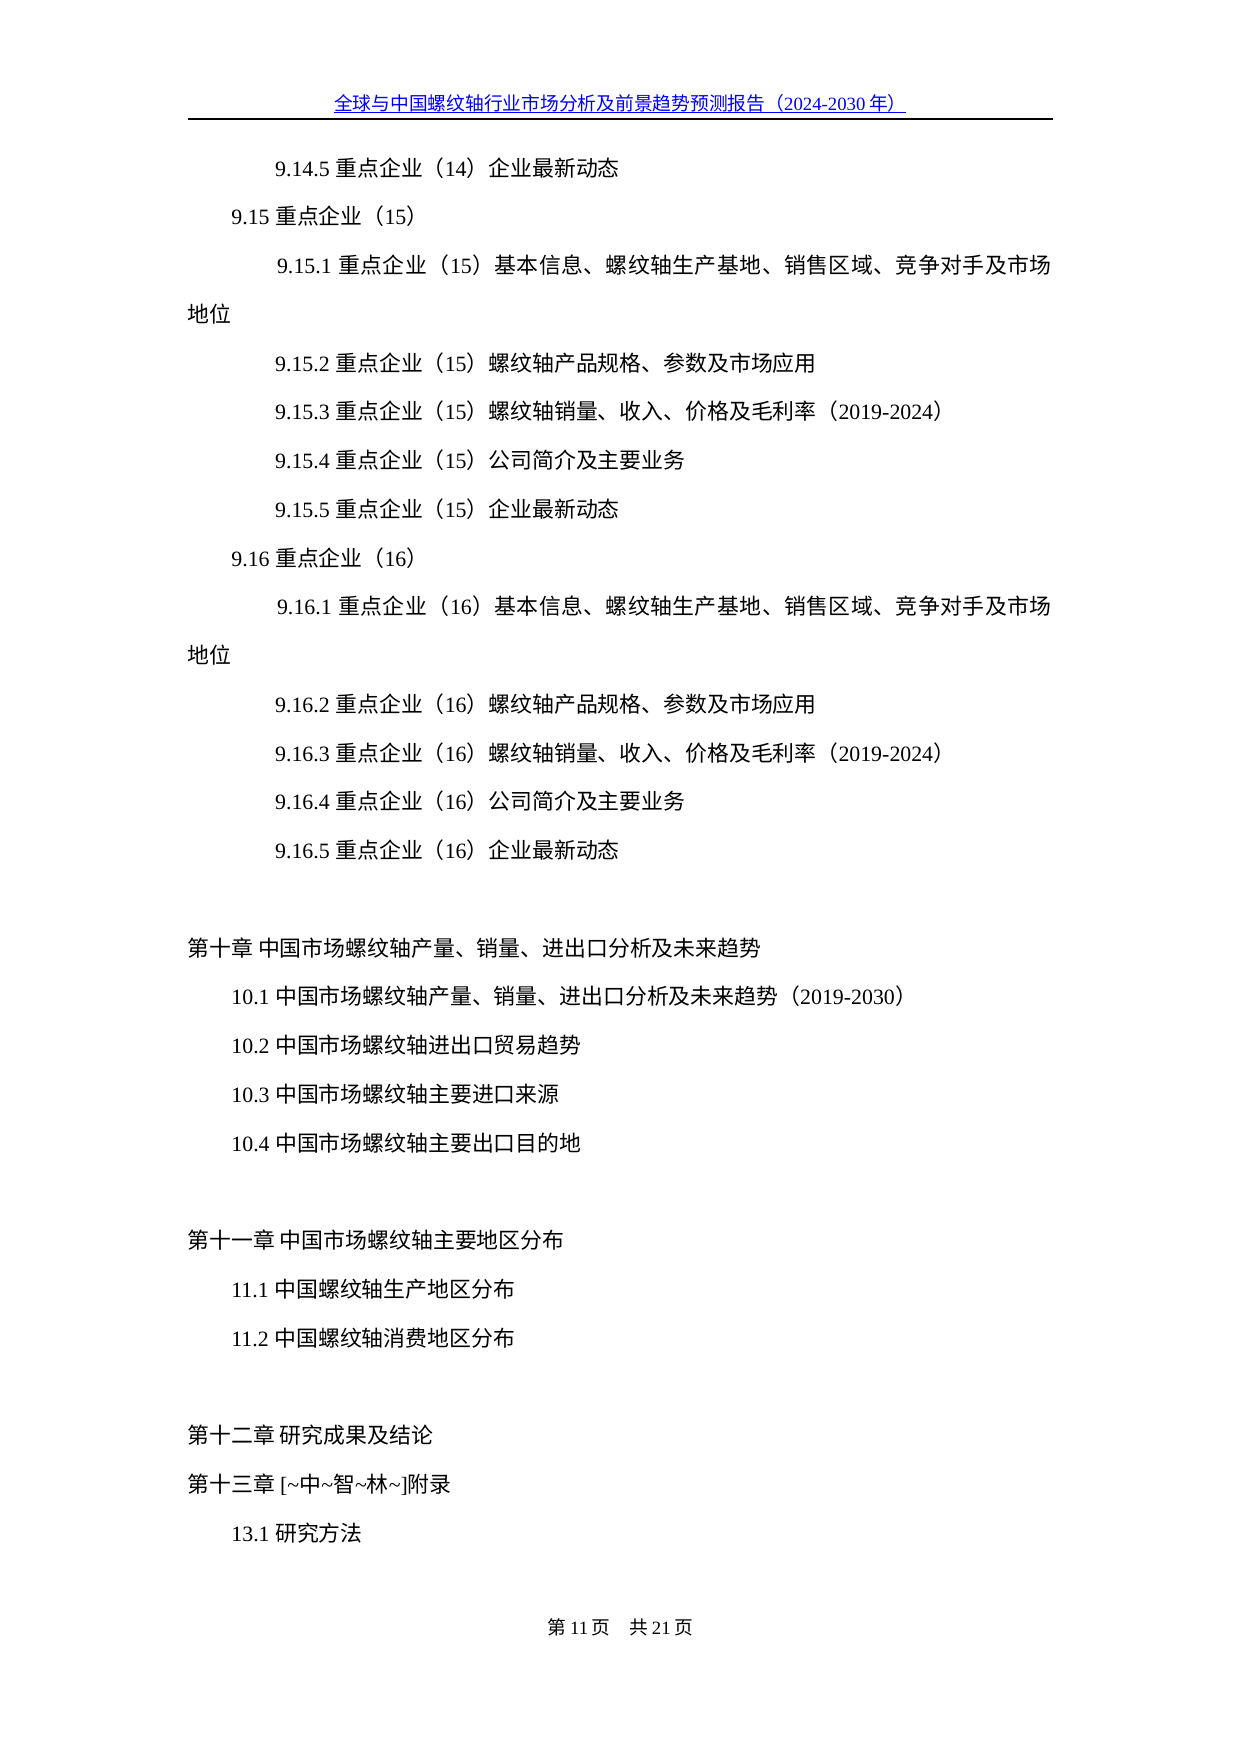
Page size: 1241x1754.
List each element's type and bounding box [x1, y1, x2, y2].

text [187, 150, 1053, 1548]
